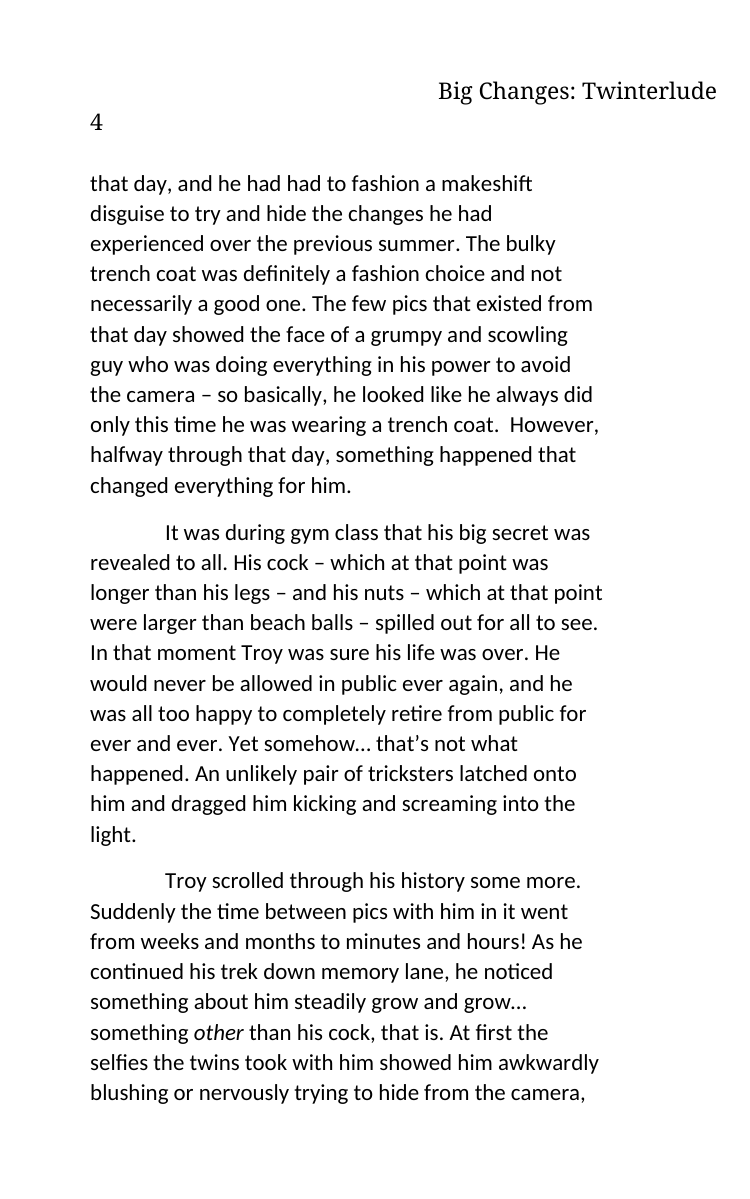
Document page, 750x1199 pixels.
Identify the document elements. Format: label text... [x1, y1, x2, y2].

text It was during gym class that his big secret was revealed to all. His cock – which at that point was longer than his legs – and his nuts – which at that point were larger than beach balls – spilled out for all to see. In that moment Troy was sure his life was over. He would never be allowed in public ever again, and he was all too happy to completely retire from public for ever and ever. Yet somehow… that’s not what happened. An unlikely pair of tricksters latched onto him and dragged him kicking and screaming into the light. [90, 518, 604, 848]
